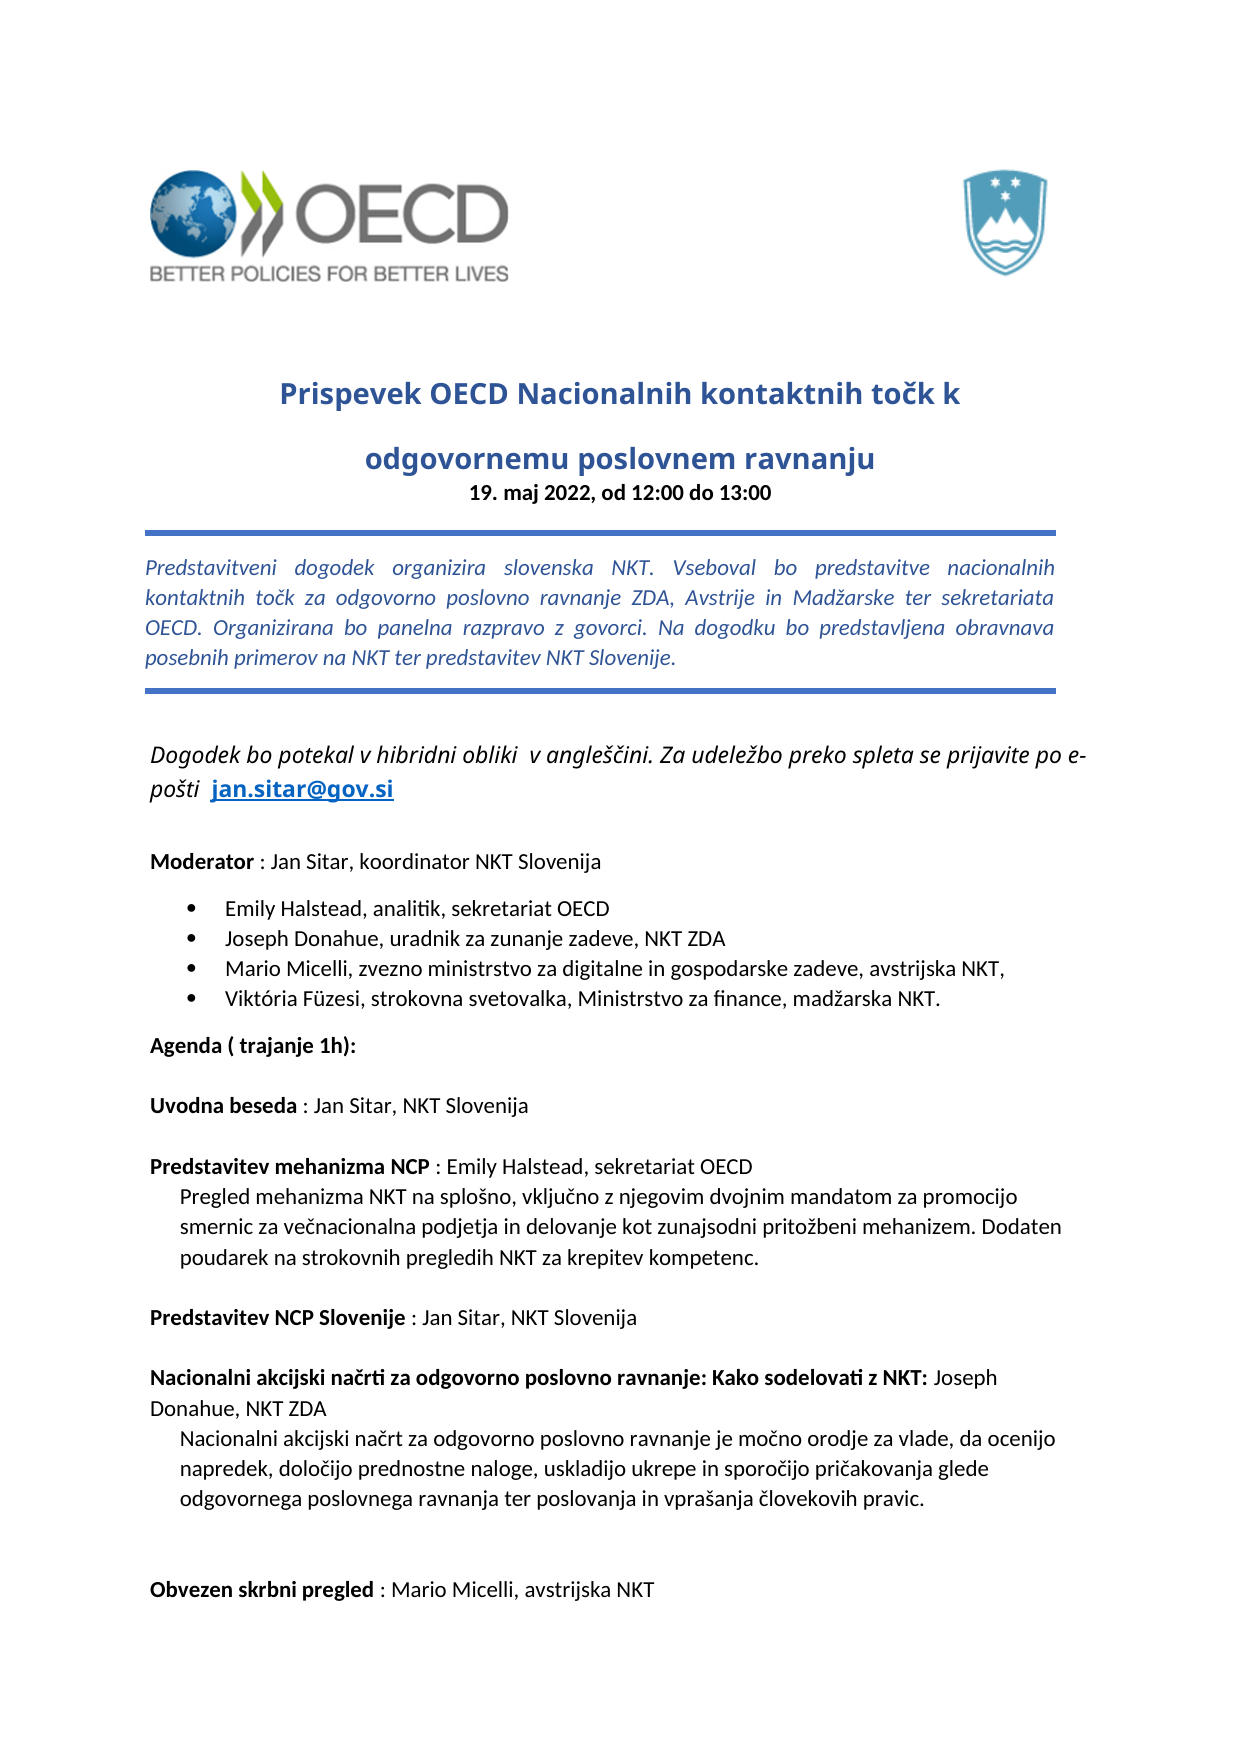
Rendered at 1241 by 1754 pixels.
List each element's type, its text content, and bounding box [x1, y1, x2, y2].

list Joseph Donahue, uradnik za zunanje zadeve, NKT ZDA [187, 924, 1090, 952]
text 19. maj 2022, od 12:00 do 13:00 [150, 478, 1090, 506]
text Agenda ( trajanje 1h): [150, 1031, 1090, 1089]
list Emily Halstead, analitik, sekretariat OECD [187, 894, 1090, 922]
text Nacionalni akcijski načrt za odgovorno poslovno ravnanje je močno orodje za vlade, da ocenijo napredek, določijo prednostne naloge, uskladijo ukrepe in sporočijo pričakovanja glede odgovornega poslovnega ravnanja ter poslovanja in vprašanja človekovih pravic. [179, 1424, 1090, 1512]
subtitle Prispevek OECD Nacionalnih kontaktnih točk k [150, 373, 1090, 413]
text Nacionalni akcijski načrti za odgovorno poslovno ravnanje: Kako sodelovati z NKT: Joseph Donahue, NKT ZDA [150, 1363, 1090, 1422]
list Mario Micelli, zvezno ministrstvo za digitalne in gospodarske zadeve, avstrijska NKT, [187, 954, 1090, 982]
text Obvezen skrbni pregled : Mario Micelli, avstrijska NKT [150, 1575, 1090, 1603]
picture [150, 170, 509, 282]
subtitle Dogodek bo potekal v hibridni obliki v angleščini. Za udeležbo preko spleta se prijavite po e-pošti jan.sitar@gov.si [150, 524, 1090, 844]
text Predstavitev NCP Slovenije : Jan Sitar, NKT Slovenija [150, 1303, 1090, 1331]
text Uvodna beseda : Jan Sitar, NKT Slovenija [150, 1092, 1090, 1119]
subtitle odgovornemu poslovnem ravnanju [150, 438, 1090, 478]
picture [937, 150, 1086, 282]
list Viktória Füzesi, strokovna svetovalka, Ministrstvo za finance, madžarska NKT. [187, 984, 1090, 1012]
text Pregled mehanizma NKT na splošno, vključno z njegovim dvojnim mandatom za promocijo smernic za večnacionalna podjetja in delovanje kot zunajsodni pritožbeni mehanizem. Dodaten poudarek na strokovnih pregledih NKT za krepitev kompetenc. [179, 1182, 1090, 1271]
text Predstavitev mehanizma NCP : Emily Halstead, sekretariat OECD [150, 1152, 1090, 1180]
text Moderator : Jan Sitar, koordinator NKT Slovenija [150, 847, 1090, 875]
